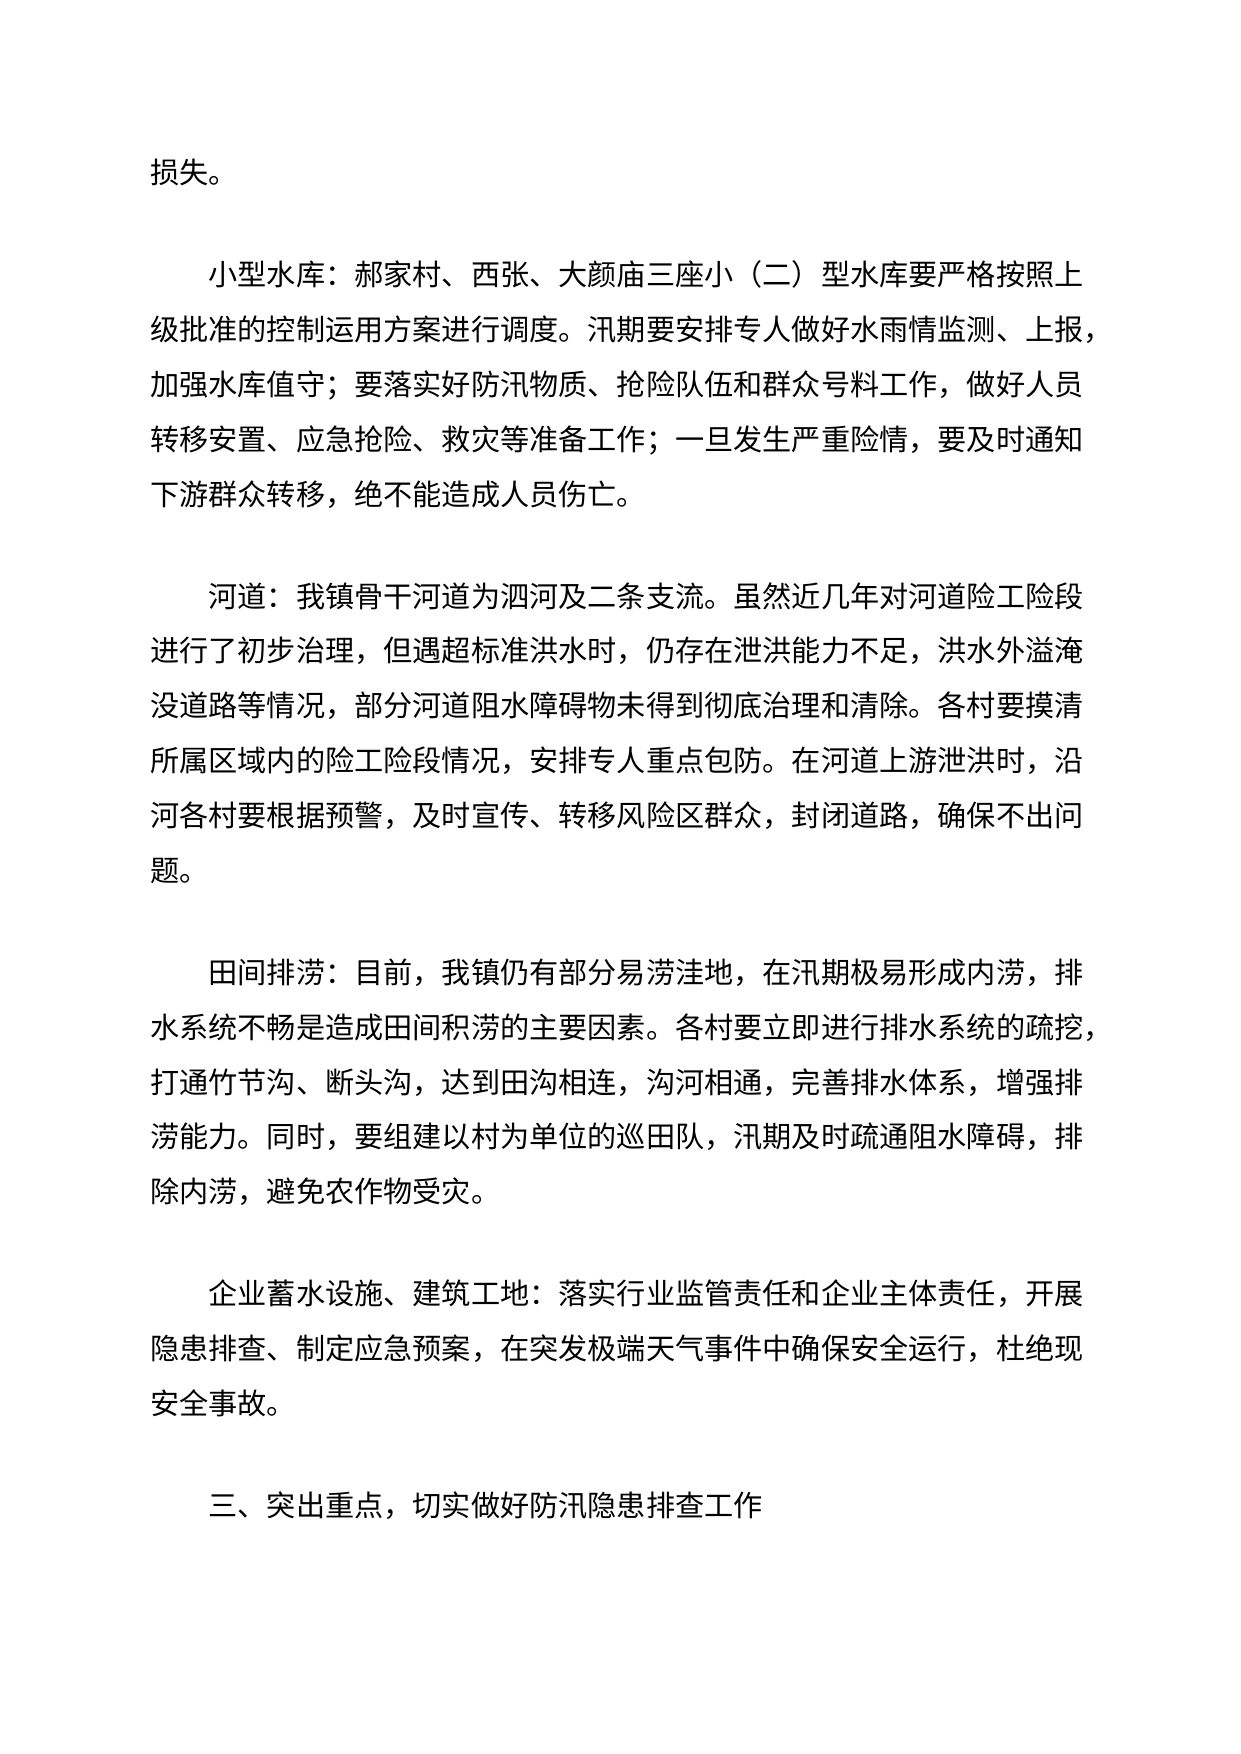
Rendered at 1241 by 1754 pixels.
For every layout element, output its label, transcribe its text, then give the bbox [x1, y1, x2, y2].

text 河道：我镇骨干河道为泗河及二条支流。虽然近几年对河道险工险段进行了初步治理，但遇超标准洪水时，仍存在泄洪能力不足，洪水外溢淹没道路等情况，部分河道阻水障碍物未得到彻底治理和清除。各村要摸清所属区域内的险工险段情况，安排专人重点包防。在河道上游泄洪时，沿河各村要根据预警，及时宣传、转移风险区群众，封闭道路，确保不出问题。 [150, 573, 1090, 890]
text 三、突出重点，切实做好防汛隐患排查工作 [150, 1482, 1090, 1524]
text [150, 150, 1090, 192]
text 田间排涝：目前，我镇仍有部分易涝洼地，在汛期极易形成内涝，排水系统不畅是造成田间积涝的主要因素。各村要立即进行排水系统的疏挖，打通竹节沟、断头沟，达到田沟相连，沟河相通，完善排水体系，增强排涝能力。同时，要组建以村为单位的巡田队，汛期及时疏通阻水障碍，排除内涝，避免农作物受灾。 [150, 949, 1090, 1211]
text 小型水库：郝家村、西张、大颜庙三座小（二）型水库要严格按照上级批准的控制运用方案进行调度。汛期要安排专人做好水雨情监测、上报，加强水库值守；要落实好防汛物质、抢险队伍和群众号料工作，做好人员转移安置、应急抢险、救灾等准备工作；一旦发生严重险情，要及时通知下游群众转移，绝不能造成人员伤亡。 [150, 252, 1090, 514]
text 企业蓄水设施、建筑工地：落实行业监管责任和企业主体责任，开展隐患排查、制定应急预案，在突发极端天气事件中确保安全运行，杜绝现安全事故。 [150, 1271, 1090, 1423]
